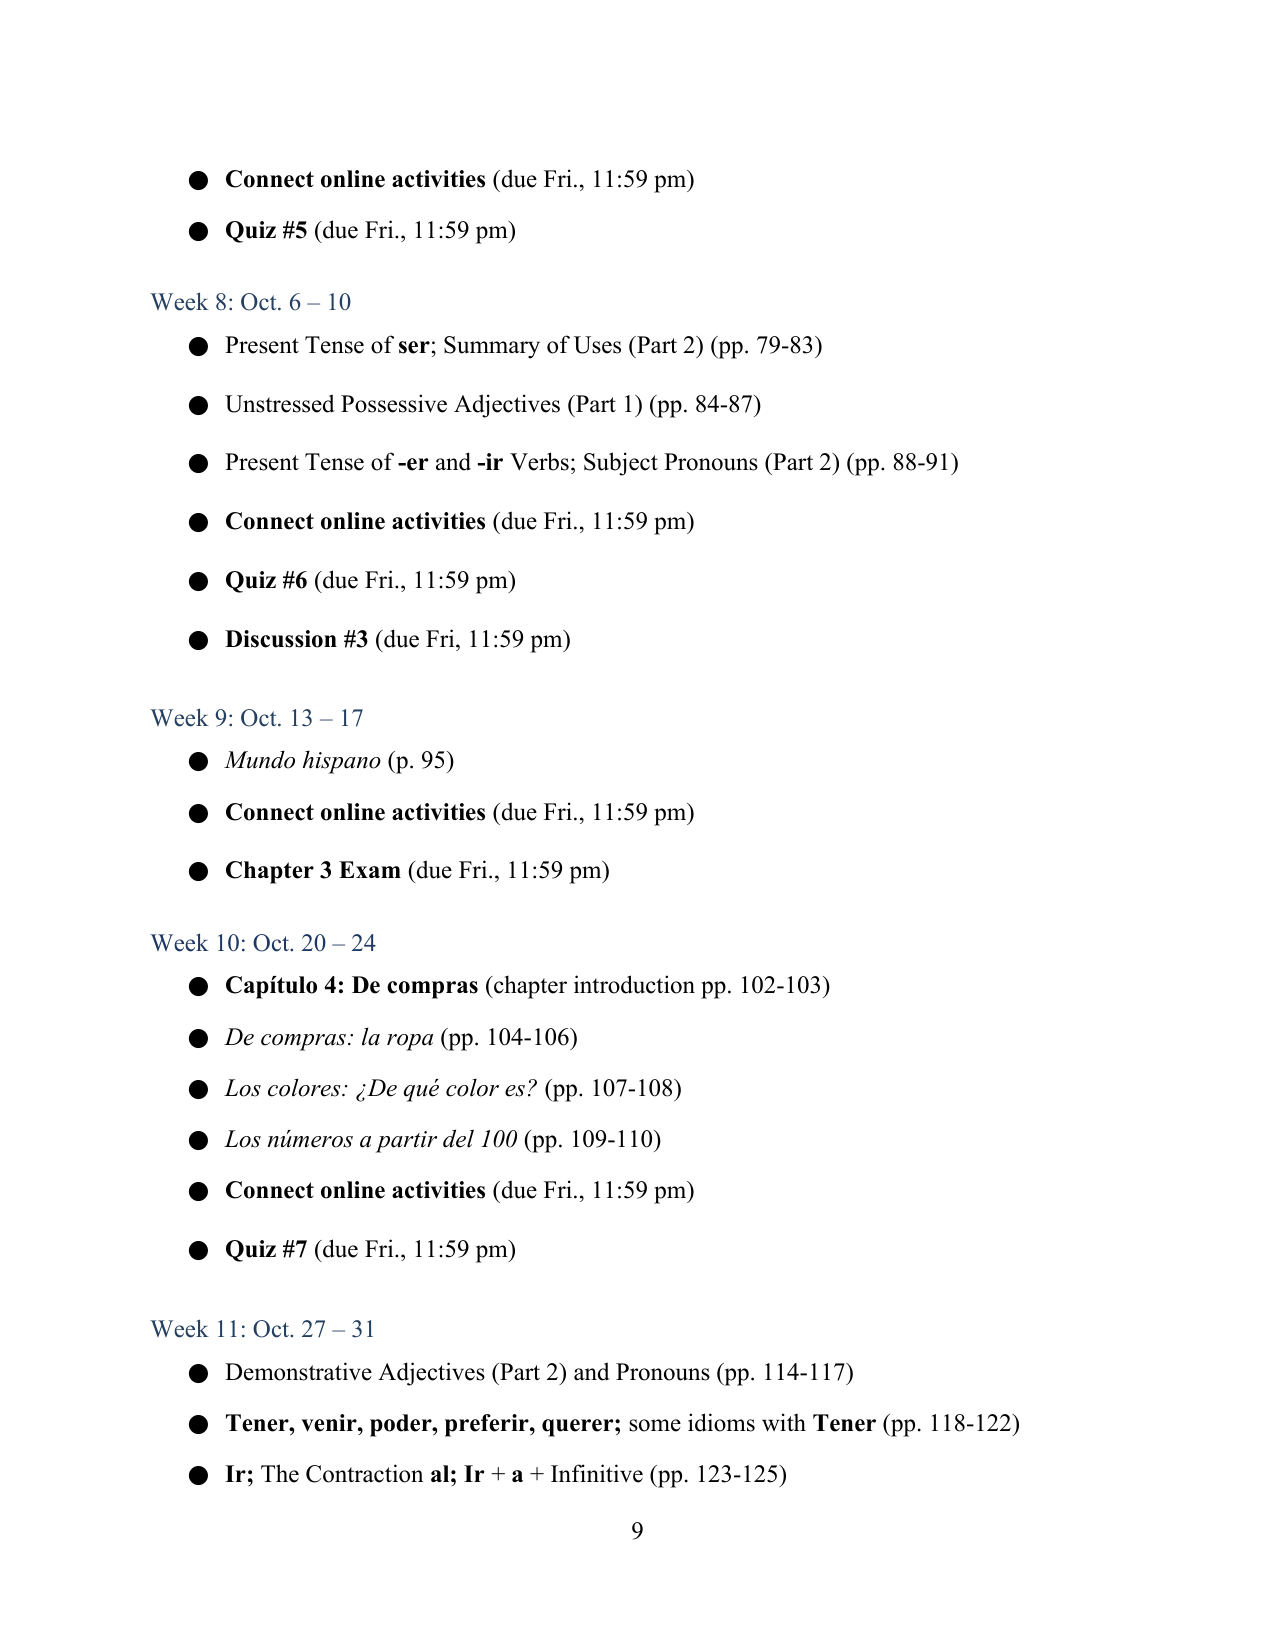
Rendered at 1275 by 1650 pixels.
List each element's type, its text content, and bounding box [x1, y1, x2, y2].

list Mundo hispano (p. 95) [187, 732, 1125, 783]
list Quiz #5 (due Fri., 11:59 pm) [187, 201, 1125, 252]
list Connect online activities (due Fri., 11:59 pm) [187, 783, 1125, 834]
subtitle Week 11: Oct. 27 – 31 [150, 1315, 1125, 1343]
list Demonstrative Adjectives (Part 2) and Pronouns (pp. 114-117) [187, 1343, 1125, 1394]
subtitle Week 8: Oct. 6 – 10 [150, 288, 1125, 316]
list Discussion #3 (due Fri, 11:59 pm) [187, 610, 1125, 662]
list Connect online activities (due Fri., 11:59 pm) [187, 493, 1125, 544]
list Quiz #7 (due Fri., 11:59 pm) [187, 1221, 1125, 1272]
list De compras: la ropa (pp. 104-106) [187, 1008, 1125, 1059]
list Connect online activities (due Fri., 11:59 pm) [187, 150, 1125, 201]
subtitle Week 9: Oct. 13 – 17 [150, 704, 1125, 732]
list Chapter 3 Exam (due Fri., 11:59 pm) [187, 842, 1125, 893]
list Connect online activities (due Fri., 11:59 pm) [187, 1162, 1125, 1213]
list Capítulo 4: De compras (chapter introduction pp. 102-103) [187, 957, 1125, 1008]
list Present Tense of ser; Summary of Uses (Part 2) (pp. 79-83) [187, 316, 1125, 367]
list Present Tense of -er and -ir Verbs; Subject Pronouns (Part 2) (pp. 88-91) [187, 434, 1125, 485]
text Week 10: Oct. 20 – 24 [150, 929, 1125, 957]
list Quiz #6 (due Fri., 11:59 pm) [187, 552, 1125, 603]
list Ir; The Contraction al; Ir + a + Infinitive (pp. 123-125) [187, 1446, 1125, 1497]
list Unstressed Possessive Adjectives (Part 1) (pp. 84-87) [187, 375, 1125, 426]
list Los colores: ¿De qué color es? (pp. 107-108) [187, 1059, 1125, 1110]
list Los números a partir del 100 (pp. 109-110) [187, 1110, 1125, 1162]
list Tener, venir, poder, preferir, querer; some idioms with Tener (pp. 118-122) [187, 1394, 1125, 1446]
